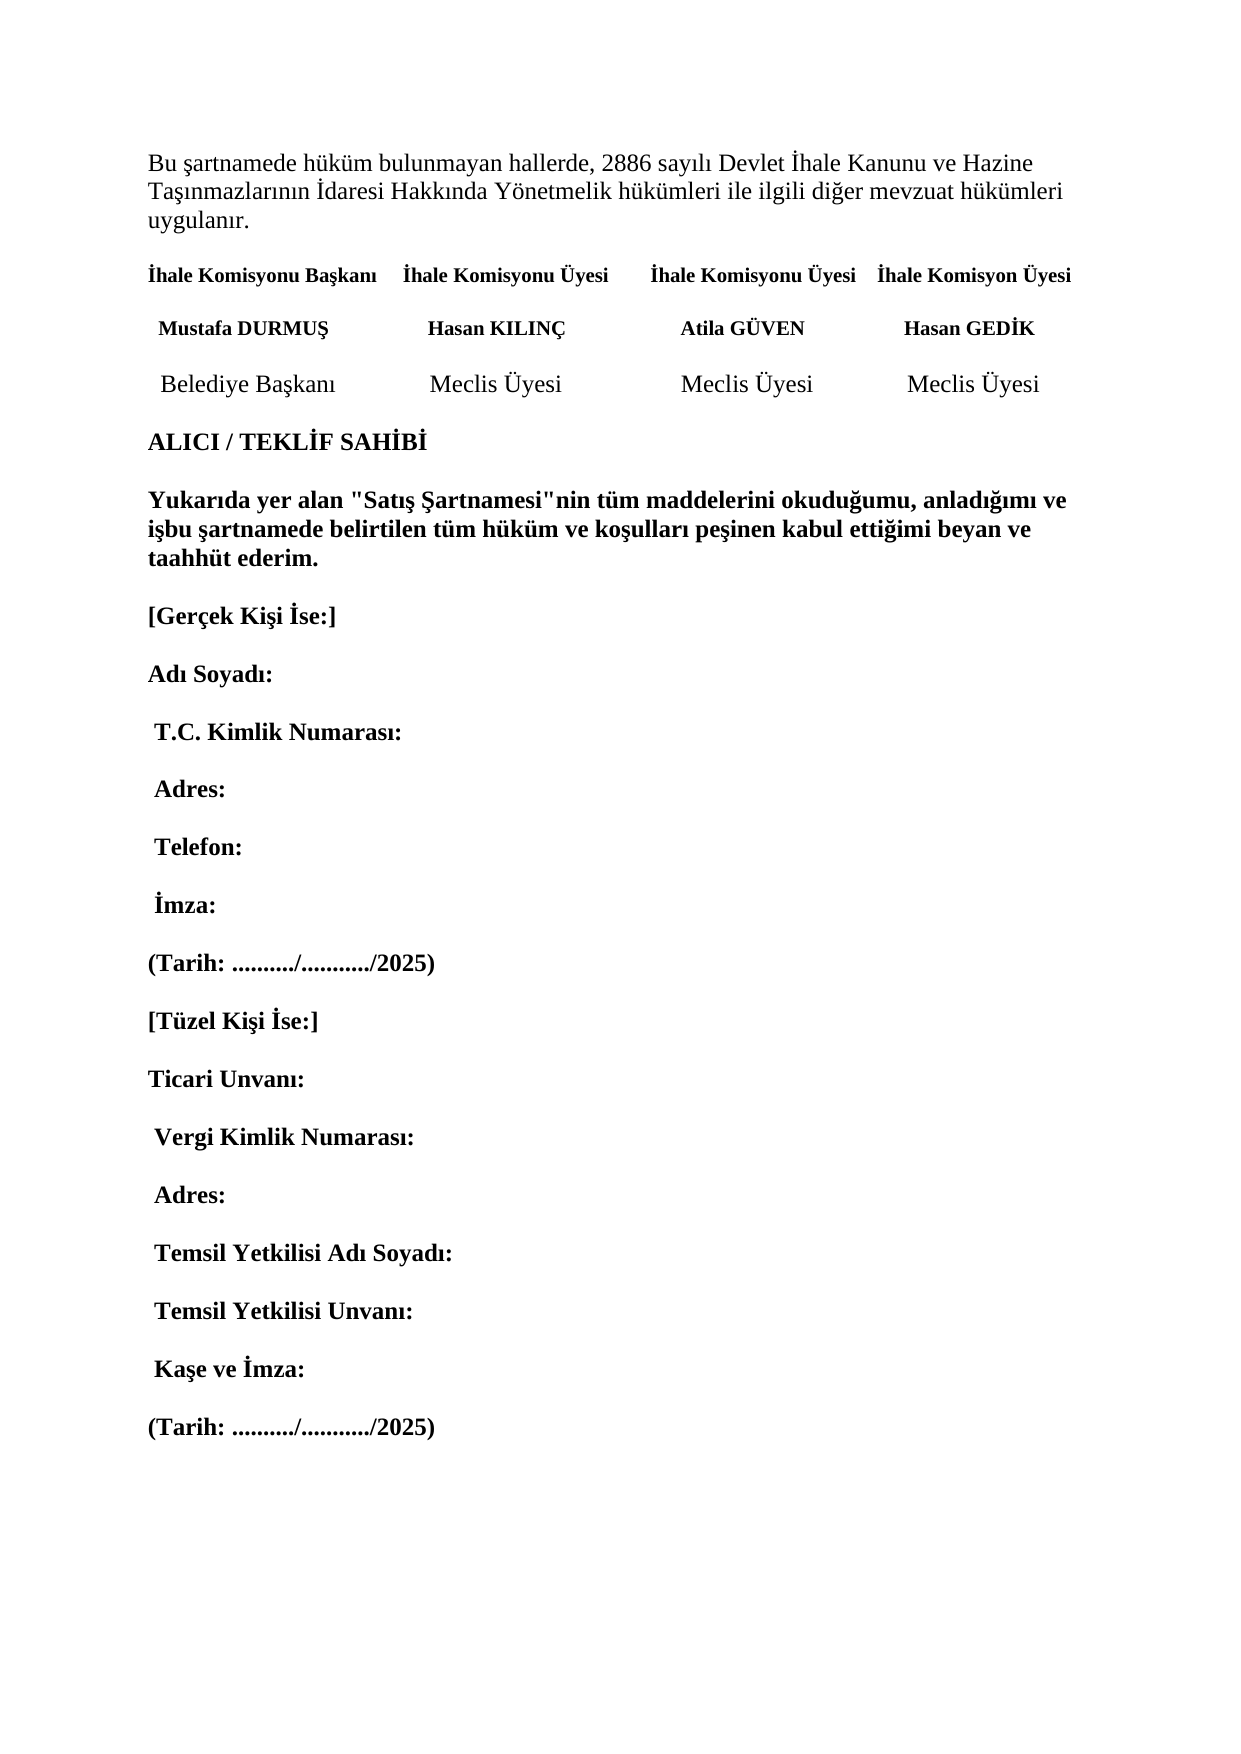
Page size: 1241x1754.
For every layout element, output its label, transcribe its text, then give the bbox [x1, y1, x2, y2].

text Belediye Başkanı Meclis Üyesi Meclis Üyesi Meclis Üyesi [148, 369, 1093, 398]
text İmza: [148, 890, 1093, 919]
text Temsil Yetkilisi Adı Soyadı: [148, 1238, 1093, 1267]
text ALICI / TEKLİF SAHİBİ [148, 427, 1093, 456]
text Telefon: [148, 832, 1093, 861]
text Adres: [148, 774, 1093, 803]
text Yukarıda yer alan "Satış Şartnamesi"nin tüm maddelerini okuduğumu, anladığımı ve işbu şartnamede belirtilen tüm hüküm ve koşulları peşinen kabul ettiğimi beyan ve taahhüt ederim. [148, 485, 1093, 572]
text İhale Komisyonu Başkanı İhale Komisyonu Üyesi İhale Komisyonu Üyesi İhale Komisyon Üyesi [148, 263, 1093, 287]
text [Gerçek Kişi İse:] [148, 601, 1093, 629]
text Mustafa DURMUŞ Hasan KILINÇ Atila GÜVEN Hasan GEDİK [148, 316, 1093, 340]
text Adı Soyadı: [148, 659, 1093, 687]
text (Tarih: ........../.........../2025) [148, 1412, 1093, 1440]
text Temsil Yetkilisi Unvanı: [148, 1296, 1093, 1324]
text Vergi Kimlik Numarası: [148, 1122, 1093, 1151]
text [Tüzel Kişi İse:] [148, 1006, 1093, 1035]
text (Tarih: ........../.........../2025) [148, 948, 1093, 977]
text Kaşe ve İmza: [148, 1354, 1093, 1382]
text Adres: [148, 1180, 1093, 1209]
text T.C. Kimlik Numarası: [148, 717, 1093, 745]
text Ticari Unvanı: [148, 1064, 1093, 1093]
text Bu şartnamede hüküm bulunmayan hallerde, 2886 sayılı Devlet İhale Kanunu ve Hazine Taşınmazlarının İdaresi Hakkında Yönetmelik hükümleri ile ilgili diğer mevzuat hükümleri uygulanır. [148, 148, 1093, 234]
